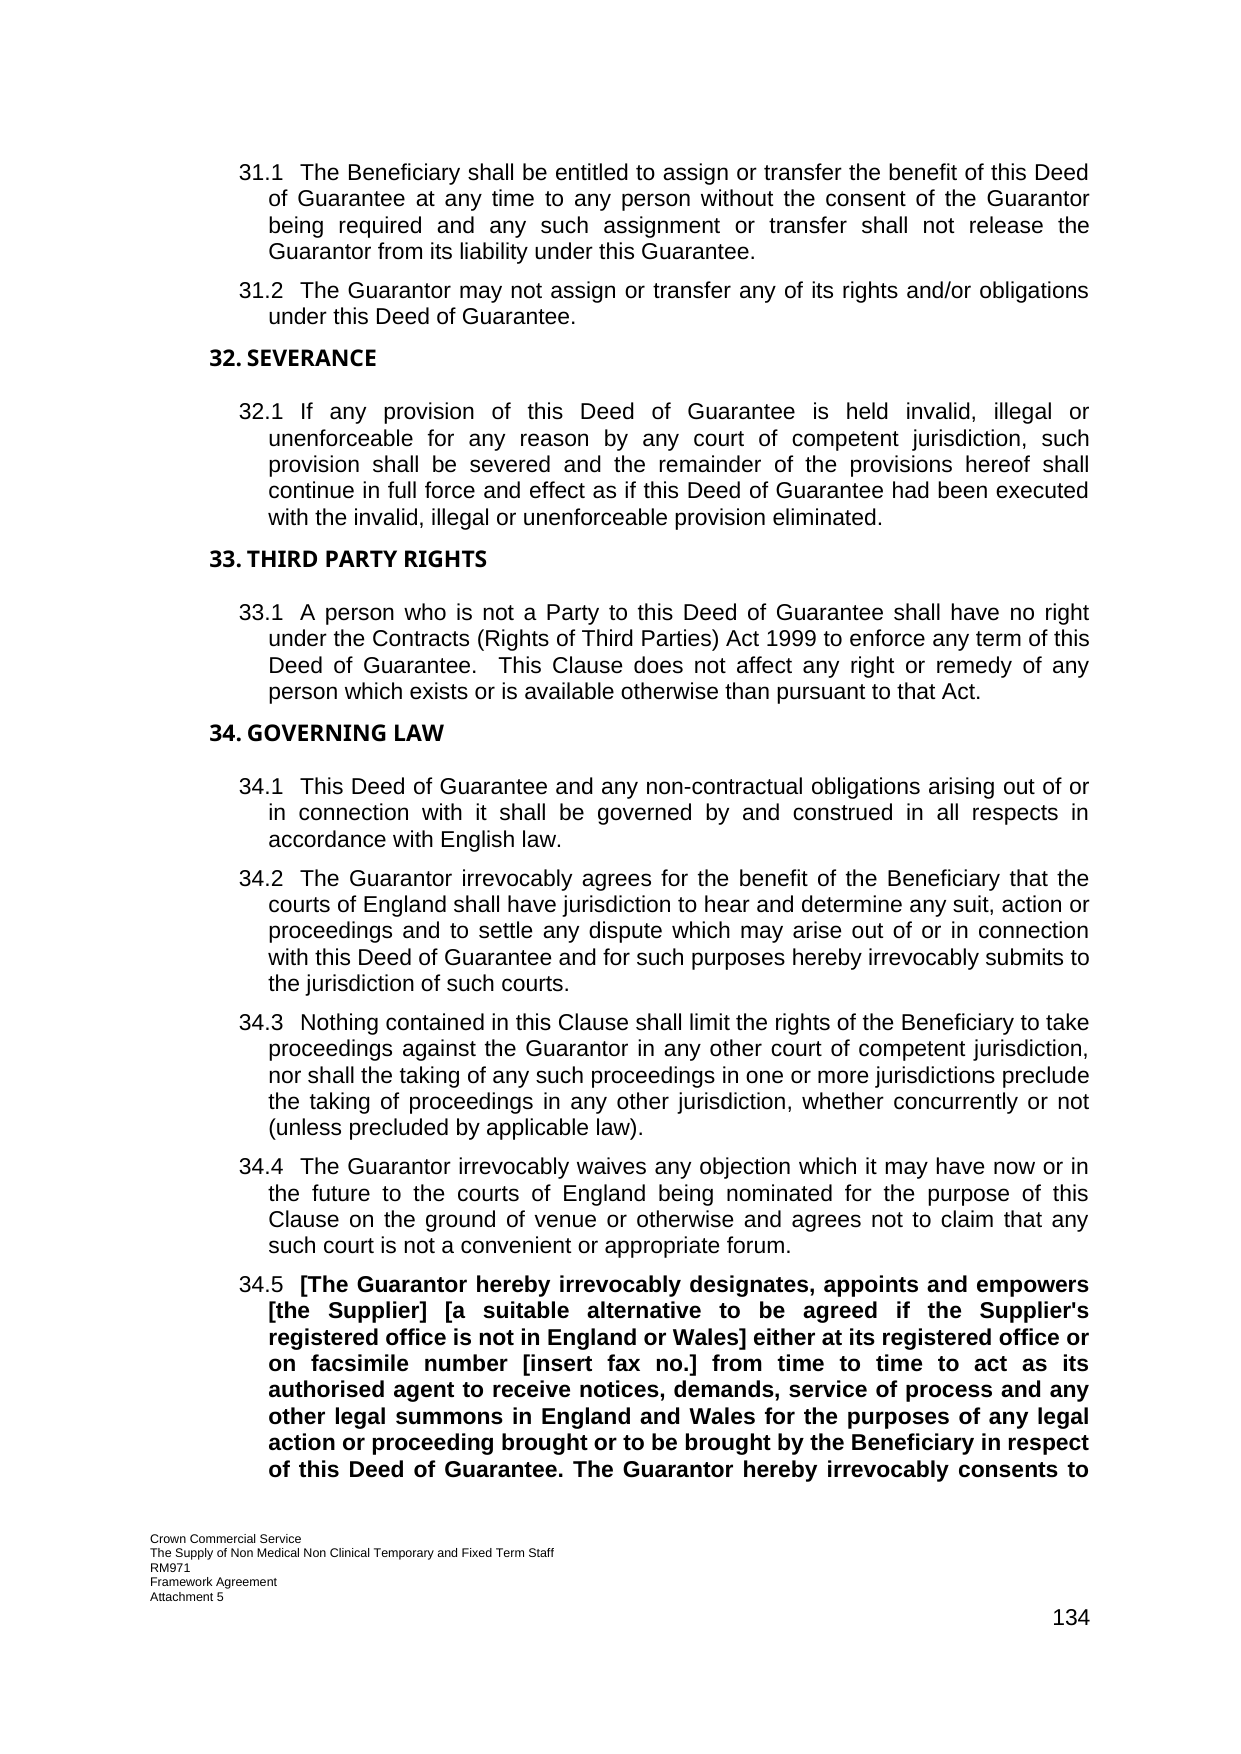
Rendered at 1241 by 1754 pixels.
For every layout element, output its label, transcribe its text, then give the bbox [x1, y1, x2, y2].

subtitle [239, 1271, 1090, 1482]
subtitle A person who is not a Party to this Deed of Guarantee shall have no right under the Contracts (Rights of Third Parties) Act 1999 to enforce any term of this Deed of Guarantee. This Clause does not affect any right or remedy of any person which exists or is available otherwise than pursuant to that Act. [239, 599, 1090, 704]
subtitle The Guarantor irrevocably agrees for the benefit of the Beneficiary that the courts of England shall have jurisdiction to hear and determine any suit, action or proceedings and to settle any dispute which may arise out of or in connection with this Deed of Guarantee and for such purposes hereby irrevocably submits to the jurisdiction of such courts. [239, 864, 1090, 996]
subtitle Nothing contained in this Clause shall limit the rights of the Beneficiary to take proceedings against the Guarantor in any other court of competent jurisdiction, nor shall the taking of any such proceedings in one or more jurisdictions preclude the taking of proceedings in any other jurisdiction, whether concurrently or not (unless precluded by applicable law). [239, 1009, 1090, 1141]
subtitle Third party rights [209, 543, 1090, 574]
subtitle The Beneficiary shall be entitled to assign or transfer the benefit of this Deed of Guarantee at any time to any person without the consent of the Guarantor being required and any such assignment or transfer shall not release the Guarantor from its liability under this Guarantee. [239, 159, 1090, 264]
subtitle Severance [209, 342, 1090, 373]
subtitle The Guarantor may not assign or transfer any of its rights and/or obligations under this Deed of Guarantee. [239, 277, 1090, 329]
subtitle This Deed of Guarantee and any non-contractual obligations arising out of or in connection with it shall be governed by and construed in all respects in accordance with English law. [239, 773, 1090, 852]
subtitle Governing Law [209, 717, 1090, 748]
subtitle If any provision of this Deed of Guarantee is held invalid, illegal or unenforceable for any reason by any court of competent jurisdiction, such provision shall be severed and the remainder of the provisions hereof shall continue in full force and effect as if this Deed of Guarantee had been executed with the invalid, illegal or unenforceable provision eliminated. [239, 398, 1090, 530]
subtitle The Guarantor irrevocably waives any objection which it may have now or in the future to the courts of England being nominated for the purpose of this Clause on the ground of venue or otherwise and agrees not to claim that any such court is not a convenient or appropriate forum. [239, 1153, 1090, 1258]
